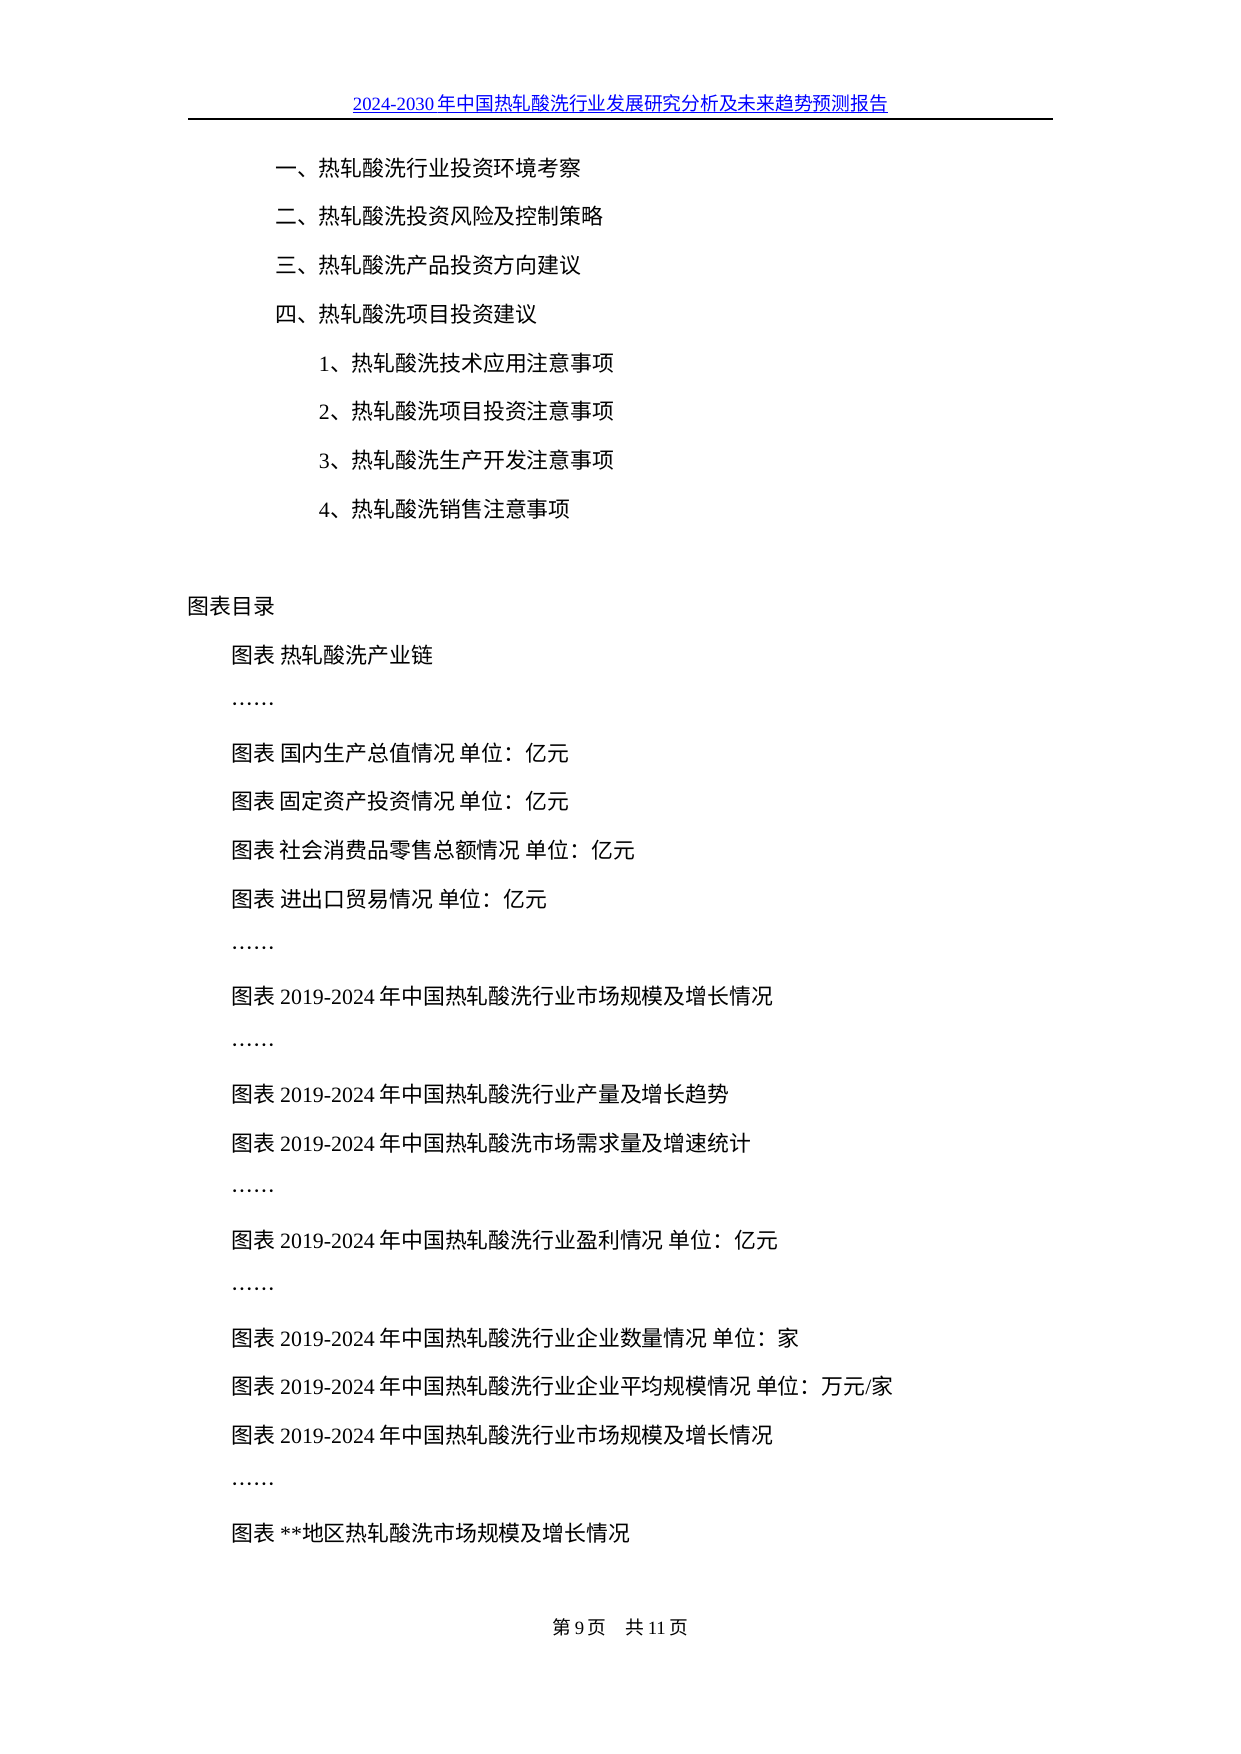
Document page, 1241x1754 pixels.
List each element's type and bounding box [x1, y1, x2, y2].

text [187, 150, 1053, 1548]
